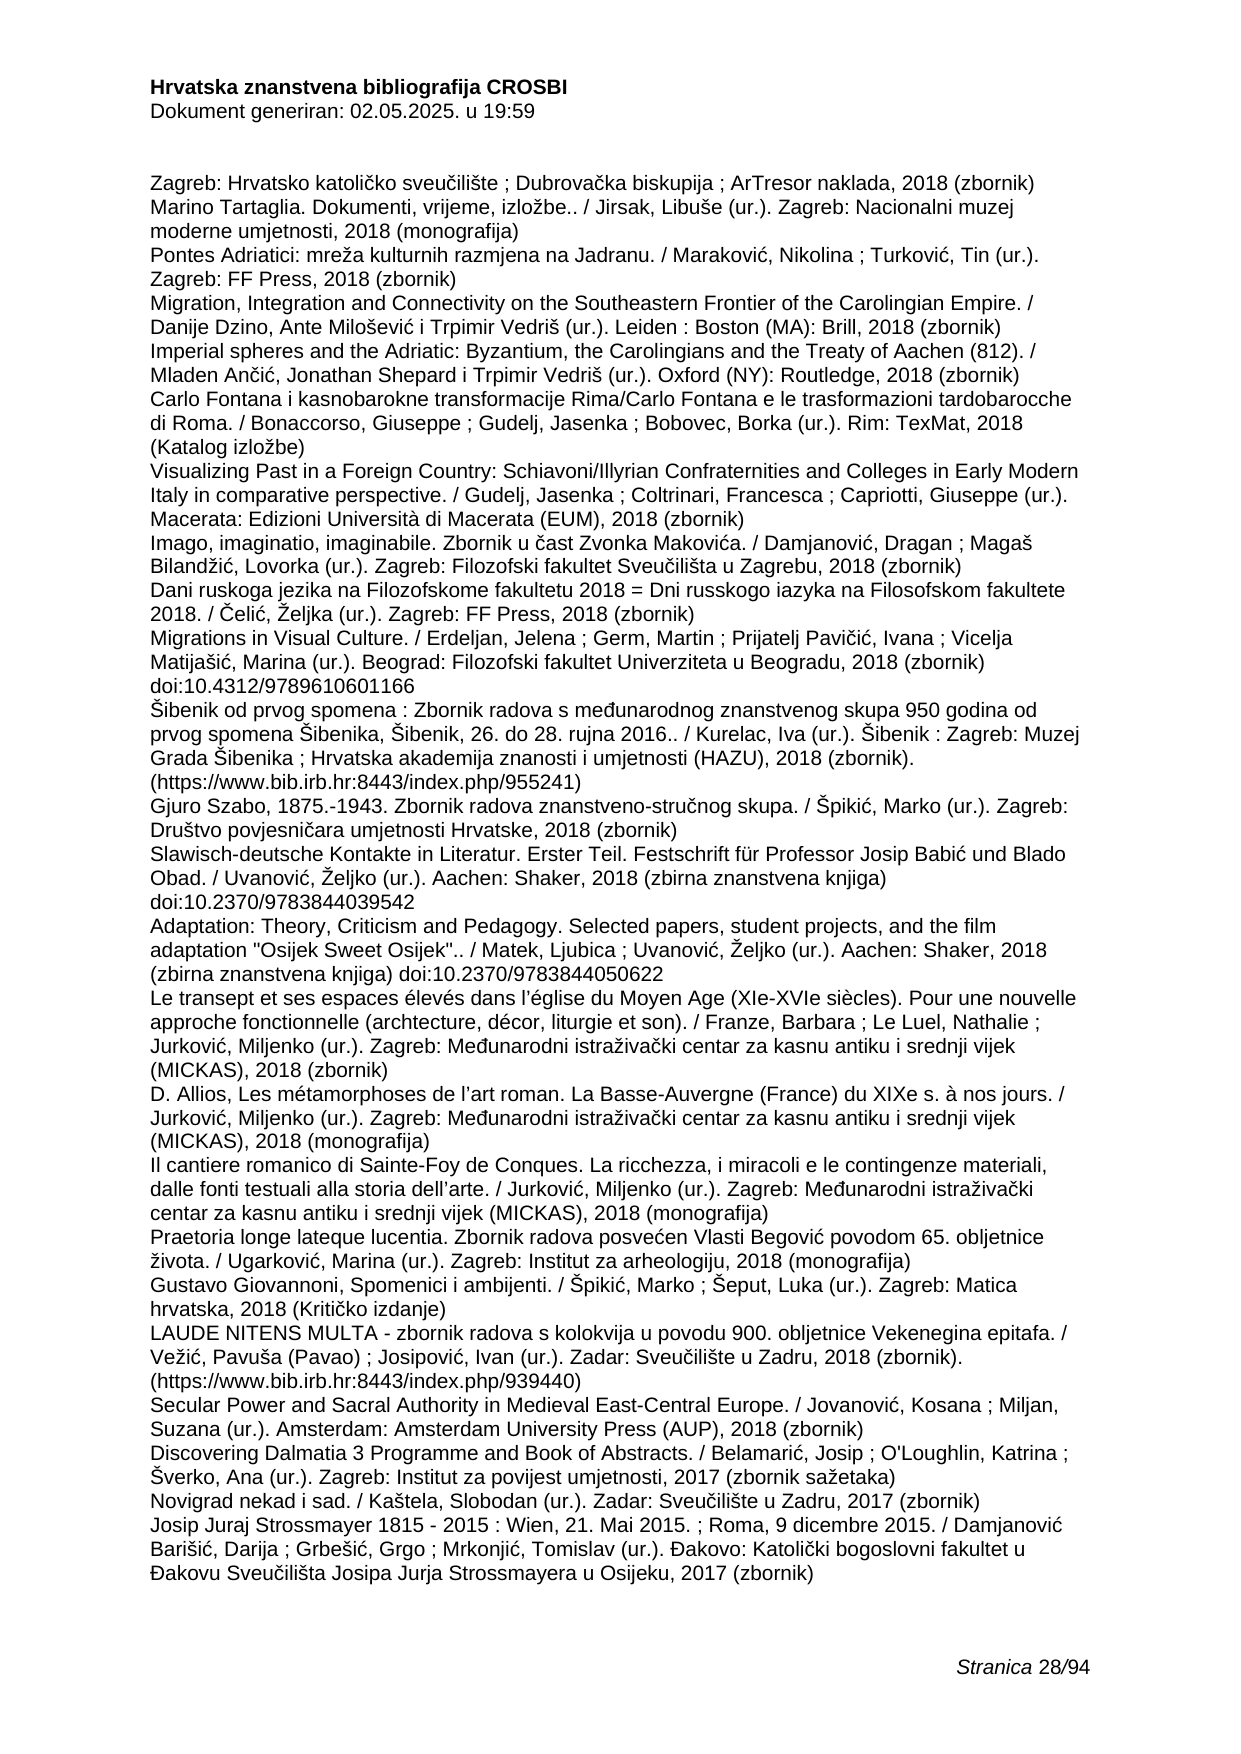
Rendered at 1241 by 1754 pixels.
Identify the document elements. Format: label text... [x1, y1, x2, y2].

text Migration, Integration and Connectivity on the Southeastern Frontier of the Carolingian Empire. / Danije Dzino, Ante Milošević i Trpimir Vedriš (ur.). Leiden : Boston (MA): Brill, 2018 (zbornik) [150, 291, 1090, 339]
text Marino Tartaglia. Dokumenti, vrijeme, izložbe.. / Jirsak, Libuše (ur.). Zagreb: Nacionalni muzej moderne umjetnosti, 2018 (monografija) [150, 195, 1090, 243]
text LAUDE NITENS MULTA - zbornik radova s kolokvija u povodu 900. obljetnice Vekenegina epitafa. / Vežić, Pavuša (Pavao) ; Josipović, Ivan (ur.). Zadar: Sveučilište u Zadru, 2018 (zbornik). (https://www.bib.irb.hr:8443/index.php/939440) [150, 1321, 1090, 1393]
text Gjuro Szabo, 1875.-1943. Zbornik radova znanstveno-stručnog skupa. / Špikić, Marko (ur.). Zagreb: Društvo povjesničara umjetnosti Hrvatske, 2018 (zbornik) [150, 794, 1090, 842]
text Šibenik od prvog spomena : Zbornik radova s međunarodnog znanstvenog skupa 950 godina od prvog spomena Šibenika, Šibenik, 26. do 28. rujna 2016.. / Kurelac, Iva (ur.). Šibenik : Zagreb: Muzej Grada Šibenika ; Hrvatska akademija znanosti i umjetnosti (HAZU), 2018 (zbornik). (https://www.bib.irb.hr:8443/index.php/955241) [150, 698, 1090, 794]
text Visualizing Past in a Foreign Country: Schiavoni/Illyrian Confraternities and Colleges in Early Modern Italy in comparative perspective. / Gudelj, Jasenka ; Coltrinari, Francesca ; Capriotti, Giuseppe (ur.). Macerata: Edizioni Università di Macerata (EUM), 2018 (zbornik) [150, 458, 1090, 530]
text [150, 171, 1090, 195]
text Praetoria longe lateque lucentia. Zbornik radova posvećen Vlasti Begović povodom 65. obljetnice života. / Ugarković, Marina (ur.). Zagreb: Institut za arheologiju, 2018 (monografija) [150, 1225, 1090, 1273]
text Il cantiere romanico di Sainte-Foy de Conques. La ricchezza, i miracoli e le contingenze materiali, dalle fonti testuali alla storia dell’arte. / Jurković, Miljenko (ur.). Zagreb: Međunarodni istraživački centar za kasnu antiku i srednji vijek (MICKAS), 2018 (monografija) [150, 1153, 1090, 1225]
text Migrations in Visual Culture. / Erdeljan, Jelena ; Germ, Martin ; Prijatelj Pavičić, Ivana ; Vicelja Matijašić, Marina (ur.). Beograd: Filozofski fakultet Univerziteta u Beogradu, 2018 (zbornik) doi:10.4312/9789610601166 [150, 626, 1090, 698]
text Imperial spheres and the Adriatic: Byzantium, the Carolingians and the Treaty of Aachen (812). / Mladen Ančić, Jonathan Shepard i Trpimir Vedriš (ur.). Oxford (NY): Routledge, 2018 (zbornik) [150, 339, 1090, 387]
text Secular Power and Sacral Authority in Medieval East-Central Europe. / Jovanović, Kosana ; Miljan, Suzana (ur.). Amsterdam: Amsterdam University Press (AUP), 2018 (zbornik) [150, 1393, 1090, 1441]
text Pontes Adriatici: mreža kulturnih razmjena na Jadranu. / Maraković, Nikolina ; Turković, Tin (ur.). Zagreb: FF Press, 2018 (zbornik) [150, 243, 1090, 291]
text Josip Juraj Strossmayer 1815 - 2015 : Wien, 21. Mai 2015. ; Roma, 9 dicembre 2015. / Damjanović Barišić, Darija ; Grbešić, Grgo ; Mrkonjić, Tomislav (ur.). Đakovo: Katolički bogoslovni fakultet u Đakovu Sveučilišta Josipa Jurja Strossmayera u Osijeku, 2017 (zbornik) [150, 1513, 1090, 1584]
text Carlo Fontana i kasnobarokne transformacije Rima/Carlo Fontana e le trasformazioni tardobarocche di Roma. / Bonaccorso, Giuseppe ; Gudelj, Jasenka ; Bobovec, Borka (ur.). Rim: TexMat, 2018 (Katalog izložbe) [150, 387, 1090, 458]
text Slawisch-deutsche Kontakte in Literatur. Erster Teil. Festschrift für Professor Josip Babić und Blado Obad. / Uvanović, Željko (ur.). Aachen: Shaker, 2018 (zbirna znanstvena knjiga) doi:10.2370/9783844039542 [150, 842, 1090, 914]
text D. Allios, Les métamorphoses de l’art roman. La Basse-Auvergne (France) du XIXe s. à nos jours. / Jurković, Miljenko (ur.). Zagreb: Međunarodni istraživački centar za kasnu antiku i srednji vijek (MICKAS), 2018 (monografija) [150, 1081, 1090, 1153]
text Imago, imaginatio, imaginabile. Zbornik u čast Zvonka Makovića. / Damjanović, Dragan ; Magaš Bilandžić, Lovorka (ur.). Zagreb: Filozofski fakultet Sveučilišta u Zagrebu, 2018 (zbornik) [150, 530, 1090, 578]
text Novigrad nekad i sad. / Kaštela, Slobodan (ur.). Zadar: Sveučilište u Zadru, 2017 (zbornik) [150, 1489, 1090, 1513]
text Adaptation: Theory, Criticism and Pedagogy. Selected papers, student projects, and the film adaptation "Osijek Sweet Osijek".. / Matek, Ljubica ; Uvanović, Željko (ur.). Aachen: Shaker, 2018 (zbirna znanstvena knjiga) doi:10.2370/9783844050622 [150, 914, 1090, 986]
text Dani ruskoga jezika na Filozofskome fakultetu 2018 = Dni russkogo iazyka na Filosofskom fakultete 2018. / Čelić, Željka (ur.). Zagreb: FF Press, 2018 (zbornik) [150, 578, 1090, 626]
text Gustavo Giovannoni, Spomenici i ambijenti. / Špikić, Marko ; Šeput, Luka (ur.). Zagreb: Matica hrvatska, 2018 (Kritičko izdanje) [150, 1273, 1090, 1321]
text Le transept et ses espaces élevés dans l’église du Moyen Age (XIe-XVIe siècles). Pour une nouvelle approche fonctionnelle (archtecture, décor, liturgie et son). / Franze, Barbara ; Le Luel, Nathalie ; Jurković, Miljenko (ur.). Zagreb: Međunarodni istraživački centar za kasnu antiku i srednji vijek (MICKAS), 2018 (zbornik) [150, 986, 1090, 1081]
text Discovering Dalmatia 3 Programme and Book of Abstracts. / Belamarić, Josip ; O'Loughlin, Katrina ; Šverko, Ana (ur.). Zagreb: Institut za povijest umjetnosti, 2017 (zbornik sažetaka) [150, 1441, 1090, 1489]
